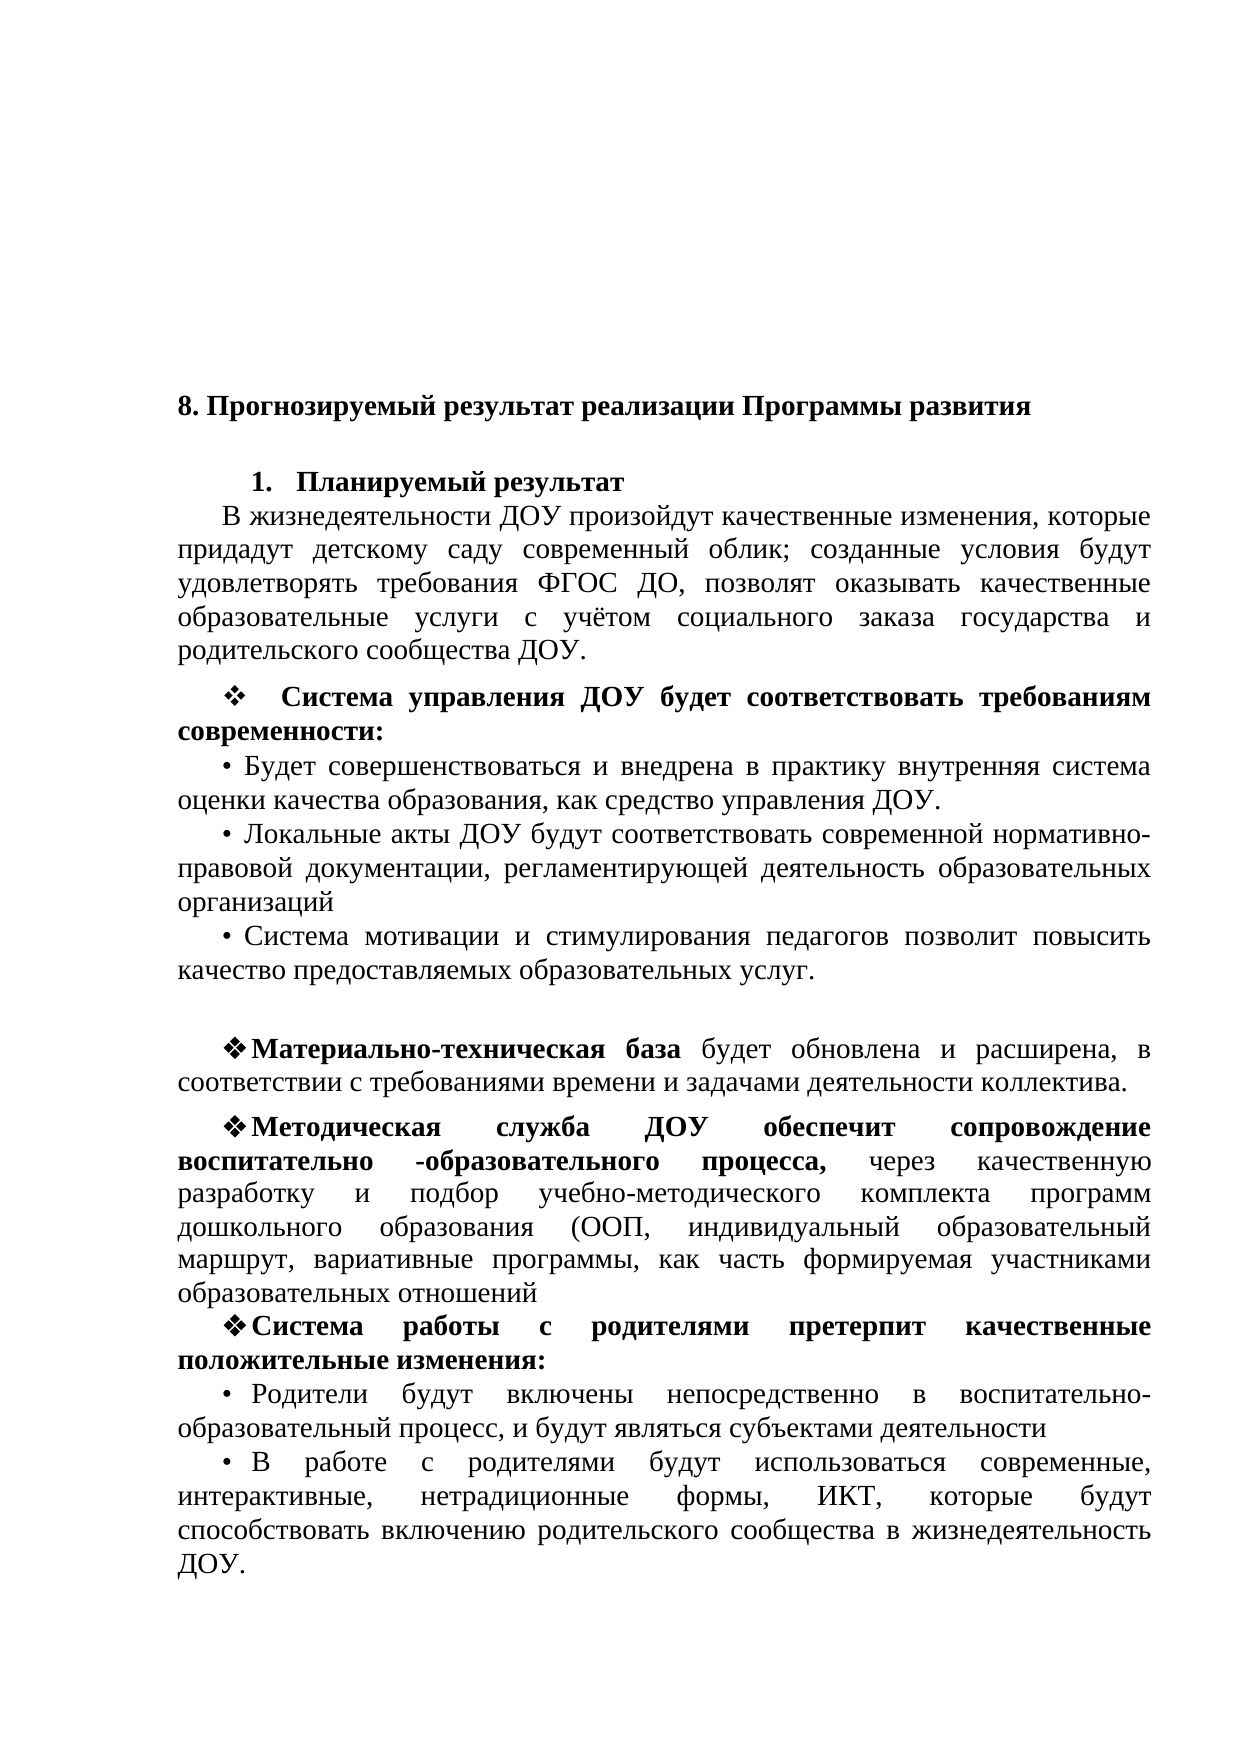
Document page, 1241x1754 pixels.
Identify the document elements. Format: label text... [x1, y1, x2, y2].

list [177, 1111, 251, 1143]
list Локальные акты ДОУ будут соответствовать современной нормативно-правовой документации, регламентирующей деятельность образовательных организаций [177, 817, 1152, 918]
list Система работы с родителями претерпит качественные положительные изменения: [177, 1309, 1152, 1377]
list Система мотивации и стимулирования педагогов позволит повысить качество предоставляемых образовательных услуг. [177, 918, 1152, 986]
list Родители будут включены непосредственно в воспитательно-образовательный процесс, и будут являться субъектами деятельности [177, 1377, 1152, 1444]
text 8. Прогнозируемый результат реализации Программы развития [177, 388, 1152, 421]
list В работе с родителями будут использоваться современные, интерактивные, нетрадиционные формы, ИКТ, которые будут способствовать включению родительского сообщества в жизнедеятельность ДОУ. [177, 1444, 1152, 1580]
list Будет совершенствоваться и внедрена в практику внутренняя система оценки качества образования, как средство управления ДОУ. [177, 748, 1152, 817]
list Материально-техническая база будет обновлена и расширена, в соответствии с требованиями времени и задачами деятельности коллектива. [177, 1032, 1152, 1098]
text В жизнедеятельности ДОУ произойдут качественные изменения, которые придадут детскому саду современный облик; созданные условия будут удовлетворять требования ФГОС ДО, позволят оказывать качественные образовательные услуги с учётом социального заказа государства и родительского сообщества ДОУ. [177, 498, 1152, 666]
list Планируемый результат [251, 465, 1152, 498]
list Методическая служба ДОУ обеспечит сопровождение воспитательно -образовательного процесса, через качественную разработку и подбор учебно-методического комплекта программ дошкольного образования (ООП, индивидуальный образовательный маршрут, вариативные программы, как часть формируемая участниками образовательных отношений [177, 1143, 1152, 1309]
list Система управления ДОУ будет соответствовать требованиям современности: [177, 679, 1152, 748]
